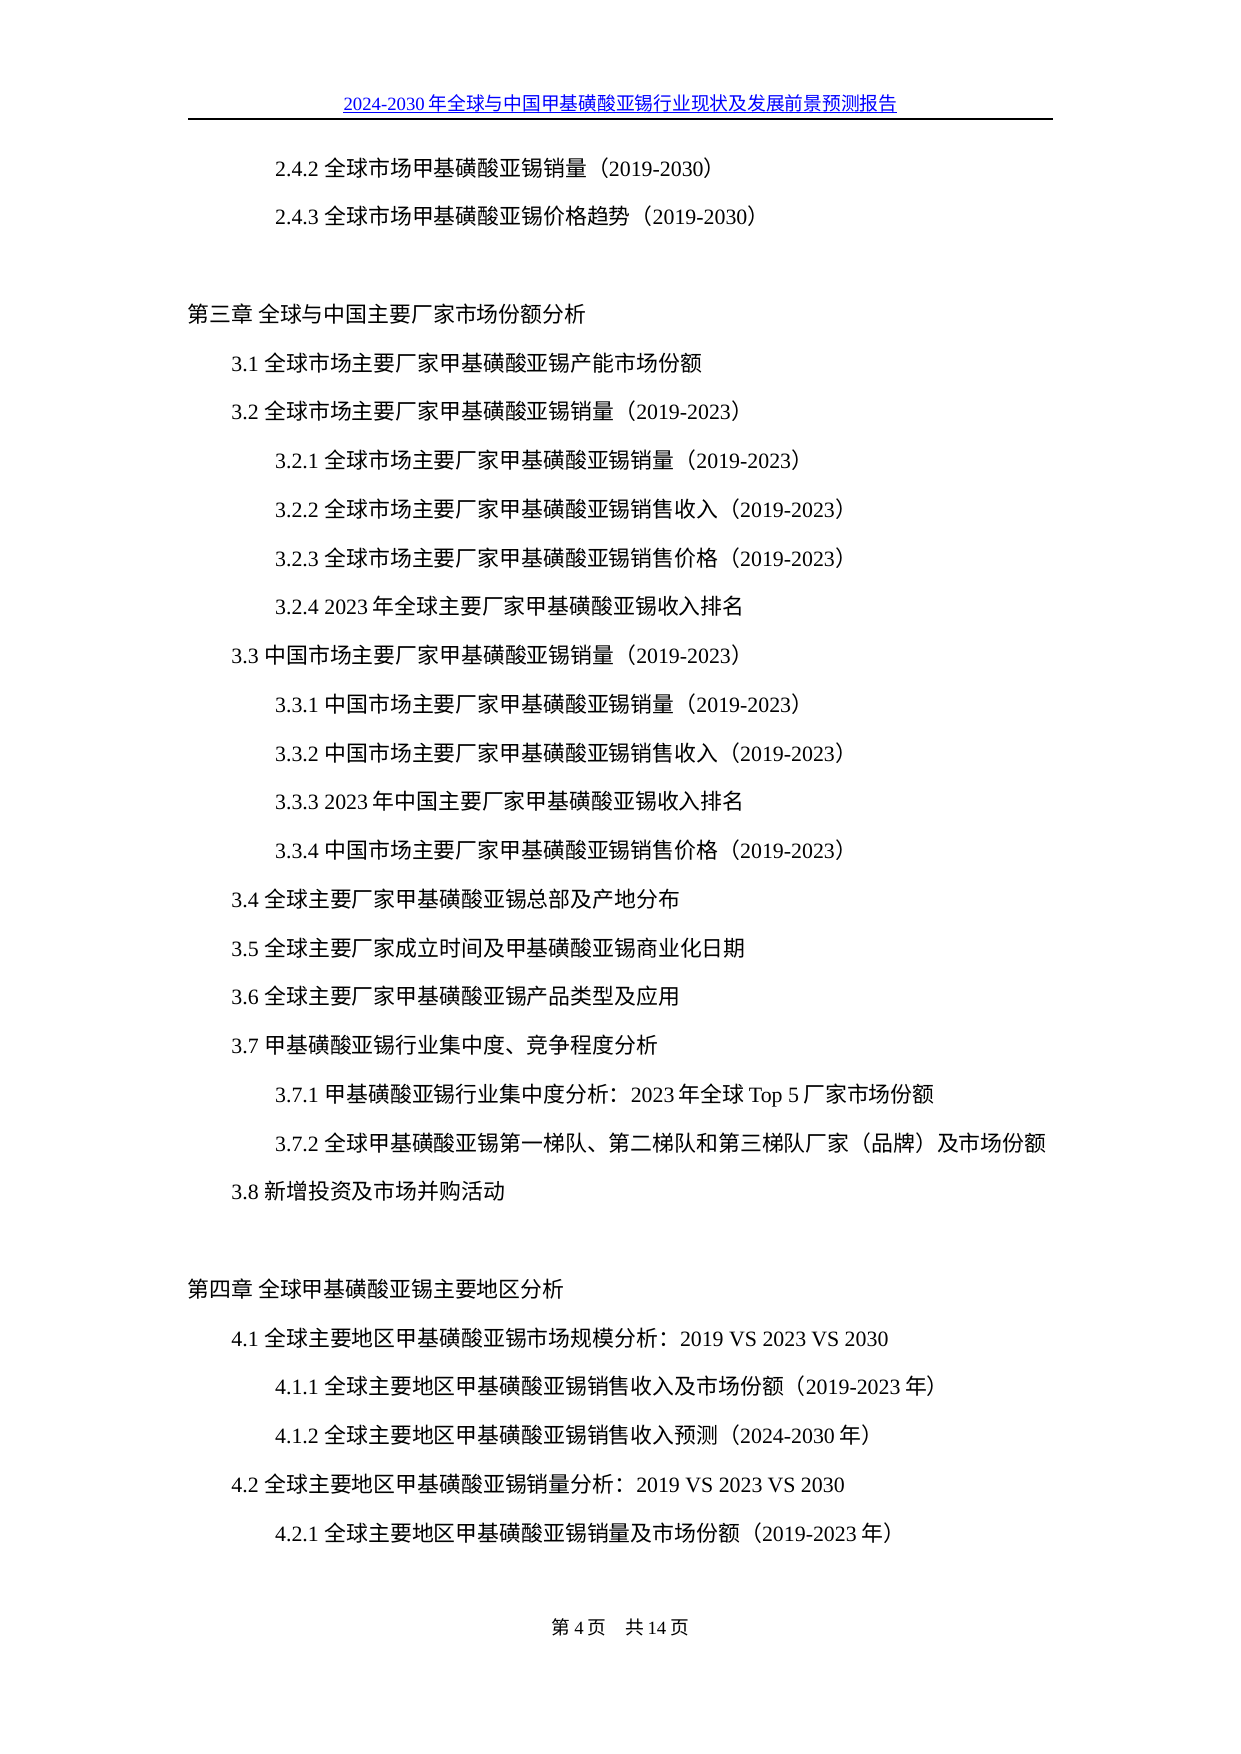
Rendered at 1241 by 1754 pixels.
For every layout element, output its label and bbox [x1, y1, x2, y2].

text [187, 150, 1053, 1548]
